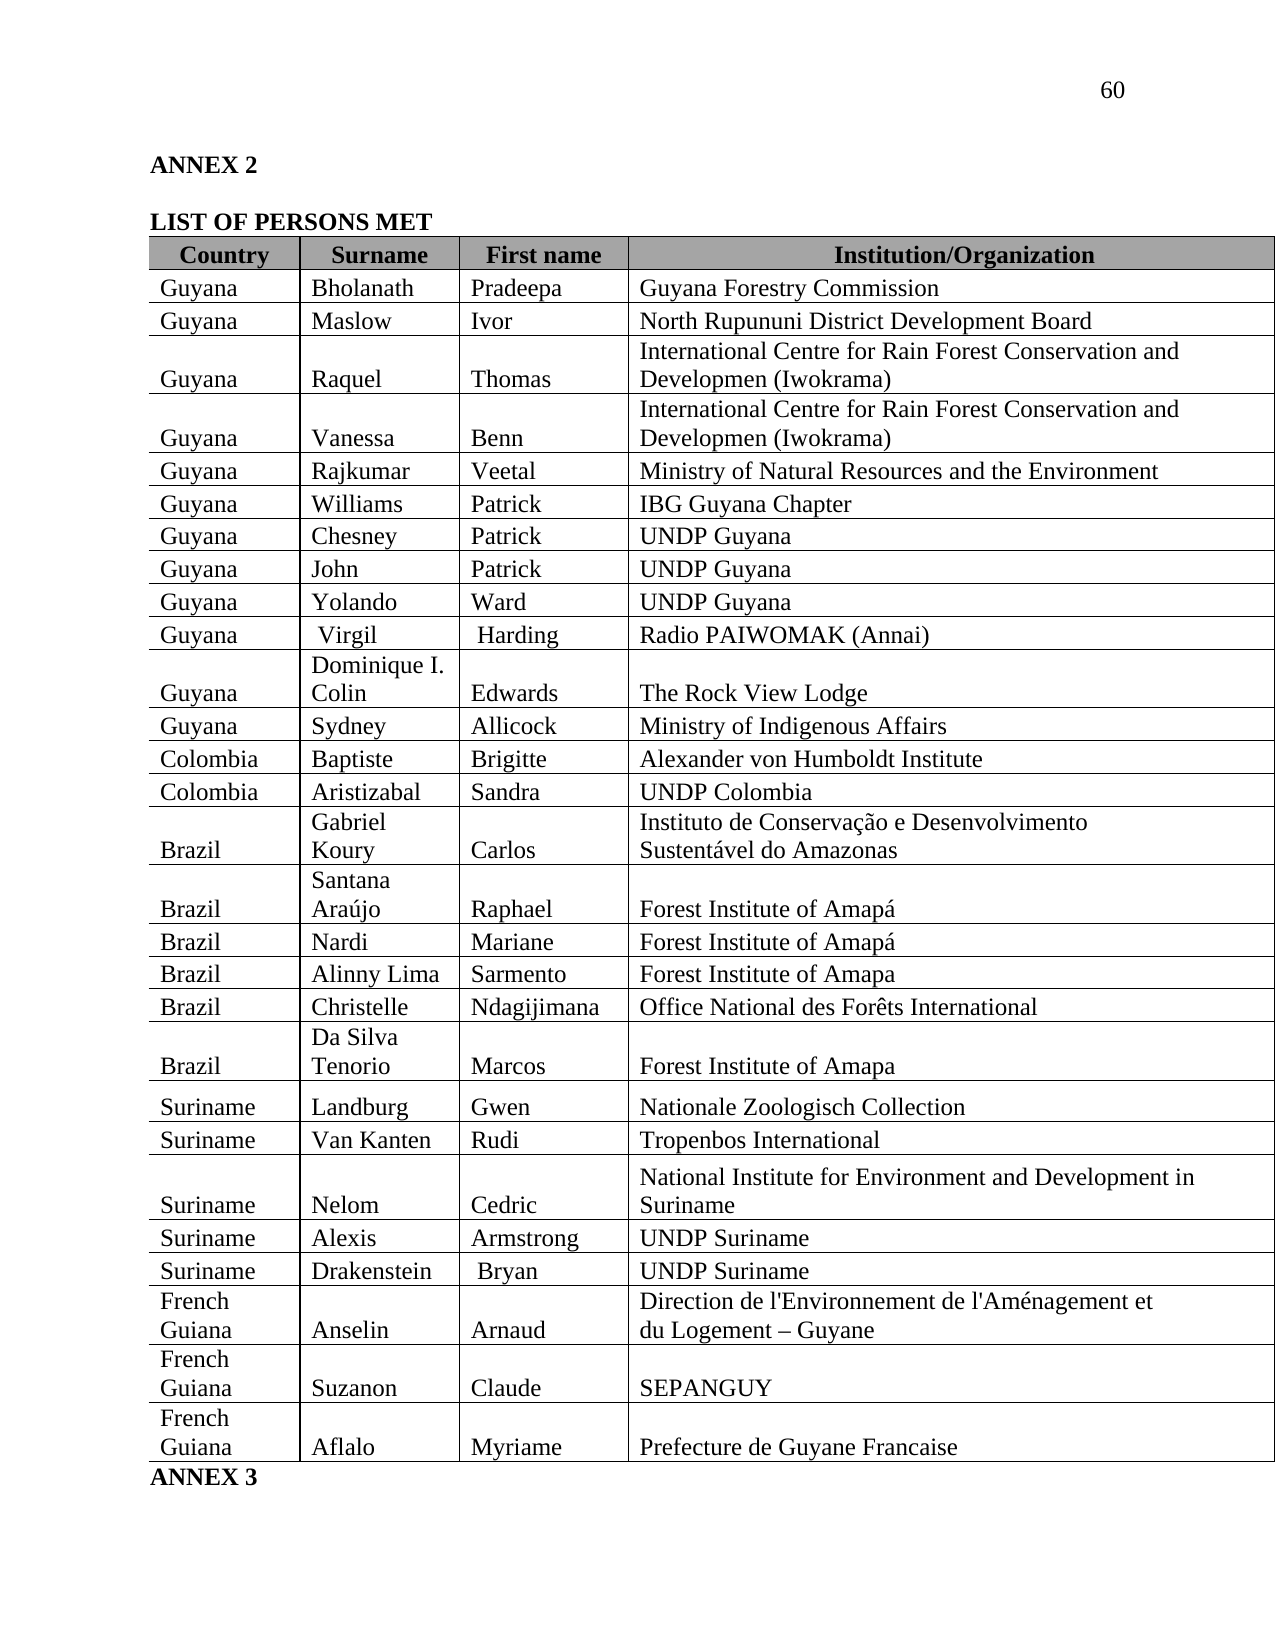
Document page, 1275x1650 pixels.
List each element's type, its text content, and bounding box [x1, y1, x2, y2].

table_cell Guyana [149, 708, 299, 740]
table_cell Ministry of Natural Resources and the Environment [629, 453, 1274, 484]
table_cell Bholanath [301, 270, 459, 302]
table_cell Guyana [149, 270, 299, 302]
table_cell Drakenstein [301, 1253, 459, 1285]
table_cell Colombia [149, 741, 299, 773]
table_cell Suriname [149, 1253, 299, 1285]
table_cell Benn [460, 394, 628, 452]
table_cell Guyana [149, 336, 299, 393]
text LIST OF PERSONS MET [150, 207, 1125, 236]
table_cell French Guiana [149, 1345, 299, 1402]
table_cell IBG Guyana Chapter [629, 486, 1274, 517]
table_cell Rudi [460, 1122, 628, 1154]
table_cell Guyana [149, 394, 299, 452]
table_cell UNDP Suriname [629, 1253, 1274, 1285]
table_cell Brazil [149, 957, 299, 988]
table_header Surname [301, 237, 459, 269]
table_cell UNDP Colombia [629, 774, 1274, 806]
table_cell John [301, 551, 459, 583]
table_cell Patrick [460, 551, 628, 583]
table_cell Forest Institute of Amapá [629, 865, 1274, 923]
table_cell Cedric [460, 1155, 628, 1219]
table_cell UNDP Guyana [629, 551, 1274, 583]
table_cell Guyana [149, 584, 299, 616]
table_cell Aristizabal [301, 774, 459, 806]
table_cell Harding [460, 617, 628, 649]
table_cell Radio PAIWOMAK (Annai) [629, 617, 1274, 649]
table_cell French Guiana [149, 1403, 299, 1461]
table_cell National Institute for Environment and Development in Suriname [629, 1155, 1274, 1219]
table_cell Nelom [301, 1155, 459, 1219]
table_cell Brazil [149, 807, 299, 864]
table_cell French Guiana [149, 1286, 299, 1343]
table_cell Virgil [301, 617, 459, 649]
table_cell International Centre for Rain Forest Conservation and Developmen (Iwokrama) [629, 394, 1274, 452]
table_cell North Rupununi District Development Board [629, 303, 1274, 335]
table_cell Forest Institute of Amapá [629, 924, 1274, 956]
table_cell Myriame [460, 1403, 628, 1461]
table_cell Gabriel Koury [301, 807, 459, 864]
table_cell Suriname [149, 1220, 299, 1252]
table_cell International Centre for Rain Forest Conservation and Developmen (Iwokrama) [629, 336, 1274, 393]
table_cell Sarmento [460, 957, 628, 988]
table_cell Suriname [149, 1155, 299, 1219]
table_cell SEPANGUY [629, 1345, 1274, 1402]
text ANNEX 2 [150, 150, 1125, 179]
table_cell Guyana [149, 303, 299, 335]
table_cell Brazil [149, 865, 299, 923]
table_cell Prefecture de Guyane Francaise [629, 1403, 1274, 1461]
table_cell Brigitte [460, 741, 628, 773]
table_cell Nardi [301, 924, 459, 956]
table_cell Sandra [460, 774, 628, 806]
table_cell Carlos [460, 807, 628, 864]
table_cell Da Silva Tenorio [301, 1022, 459, 1080]
table_cell Alexander von Humboldt Institute [629, 741, 1274, 773]
table_cell Thomas [460, 336, 628, 393]
table_cell Bryan [460, 1253, 628, 1285]
table_cell The Rock View Lodge [629, 650, 1274, 707]
table_cell Guyana [149, 453, 299, 484]
table_cell Guyana [149, 650, 299, 707]
table_cell Sydney [301, 708, 459, 740]
table_cell Guyana [149, 519, 299, 550]
table_cell Patrick [460, 519, 628, 550]
table_cell Aflalo [301, 1403, 459, 1461]
text ANNEX 3 [150, 1462, 1125, 1490]
table_cell Office National des Forêts International [629, 989, 1274, 1021]
table_cell Veetal [460, 453, 628, 484]
table_header Institution/Organization [629, 237, 1274, 269]
table_cell Yolando [301, 584, 459, 616]
table_cell Marcos [460, 1022, 628, 1080]
table_cell Claude [460, 1345, 628, 1402]
table_cell Santana Araújo [301, 865, 459, 923]
table_cell Guyana Forestry Commission [629, 270, 1274, 302]
table_cell Ministry of Indigenous Affairs [629, 708, 1274, 740]
table_cell Alexis [301, 1220, 459, 1252]
table_cell Nationale Zoologisch Collection [629, 1081, 1274, 1121]
table_cell Instituto de Conservação e Desenvolvimento Sustentável do Amazonas [629, 807, 1274, 864]
table_cell Pradeepa [460, 270, 628, 302]
table_cell Guyana [149, 551, 299, 583]
table_cell Suriname [149, 1081, 299, 1121]
table_cell Dominique I. Colin [301, 650, 459, 707]
table_cell Anselin [301, 1286, 459, 1343]
table_cell Ndagijimana [460, 989, 628, 1021]
table_cell Guyana [149, 486, 299, 517]
table_cell Tropenbos International [629, 1122, 1274, 1154]
table_cell Rajkumar [301, 453, 459, 484]
table_cell Suriname [149, 1122, 299, 1154]
table_cell Gwen [460, 1081, 628, 1121]
table_cell Guyana [149, 617, 299, 649]
table_cell Brazil [149, 989, 299, 1021]
table_cell Edwards [460, 650, 628, 707]
table_cell Brazil [149, 1022, 299, 1080]
table_cell Van Kanten [301, 1122, 459, 1154]
table_cell Allicock [460, 708, 628, 740]
table_cell UNDP Guyana [629, 584, 1274, 616]
table_cell Arnaud [460, 1286, 628, 1343]
table_cell Chesney [301, 519, 459, 550]
table_cell Colombia [149, 774, 299, 806]
table_cell UNDP Guyana [629, 519, 1274, 550]
table_cell Patrick [460, 486, 628, 517]
table_cell Williams [301, 486, 459, 517]
table_cell Raphael [460, 865, 628, 923]
table_header Country [149, 237, 299, 269]
table_cell Maslow [301, 303, 459, 335]
table_cell Ward [460, 584, 628, 616]
table_cell UNDP Suriname [629, 1220, 1274, 1252]
table_cell Baptiste [301, 741, 459, 773]
table_cell Armstrong [460, 1220, 628, 1252]
table_cell Vanessa [301, 394, 459, 452]
table_cell Christelle [301, 989, 459, 1021]
table_cell Ivor [460, 303, 628, 335]
table_cell Landburg [301, 1081, 459, 1121]
table_cell Forest Institute of Amapa [629, 1022, 1274, 1080]
table_header First name [460, 237, 628, 269]
table_cell Mariane [460, 924, 628, 956]
table_cell Alinny Lima [301, 957, 459, 988]
table_cell Suzanon [301, 1345, 459, 1402]
table_cell Brazil [149, 924, 299, 956]
table_cell Raquel [301, 336, 459, 393]
table_cell Direction de l'Environnement de l'Aménagement et du Logement – Guyane [629, 1286, 1274, 1343]
table_cell Forest Institute of Amapa [629, 957, 1274, 988]
